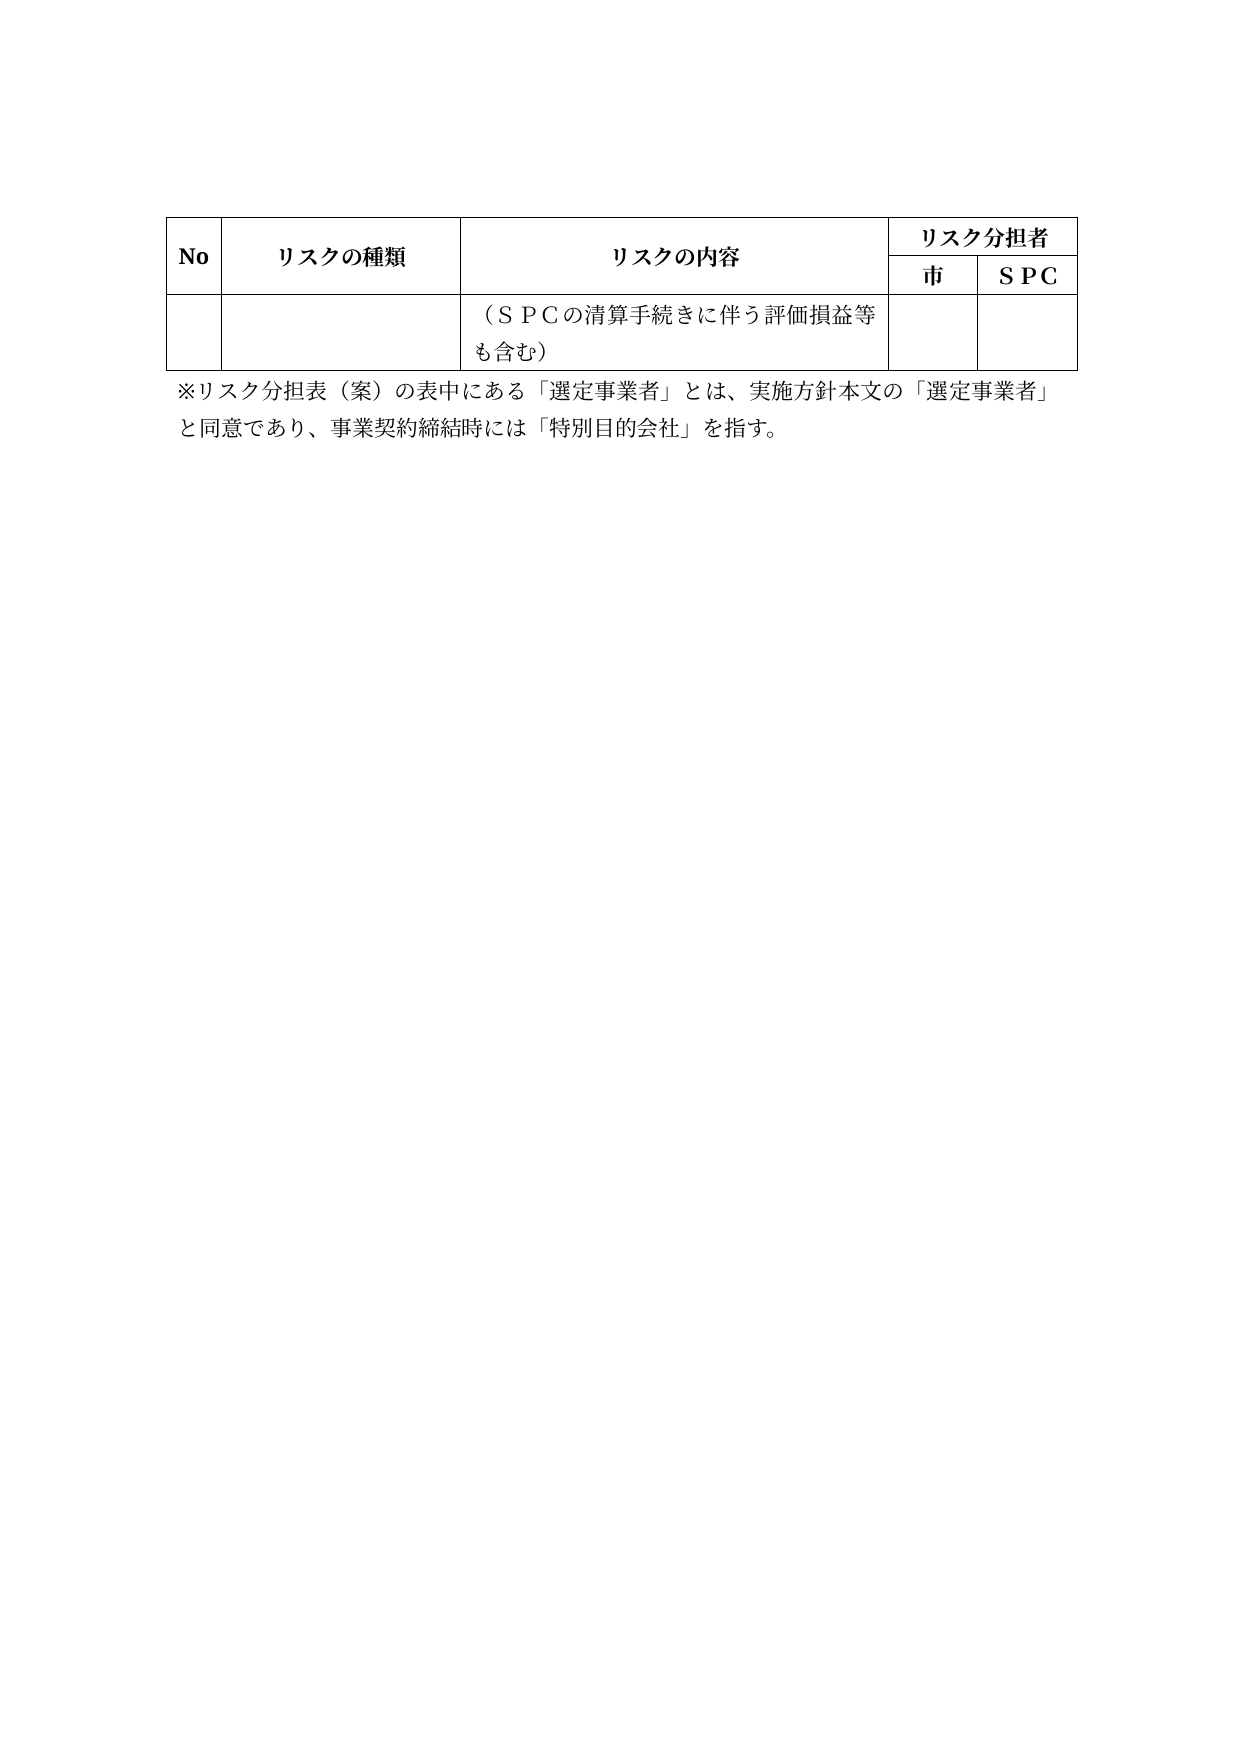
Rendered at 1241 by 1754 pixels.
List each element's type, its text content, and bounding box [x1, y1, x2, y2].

table_cell ＳＰＣ [978, 256, 1077, 294]
table_cell 市 [889, 256, 977, 294]
table_header リスクの内容 [461, 218, 888, 294]
table_header No [167, 218, 221, 294]
table_cell [978, 295, 1077, 370]
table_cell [461, 295, 888, 370]
table_header リスクの種類 [222, 218, 460, 294]
table_header リスク分担者 [889, 218, 1077, 255]
table_cell [889, 295, 977, 370]
table_cell [167, 295, 221, 370]
text ※リスク分担表（案）の表中にある「選定事業者」とは、実施方針本文の「選定事業者」と同意であり、事業契約締結時には「特別目的会社」を指す。 [177, 371, 1063, 446]
